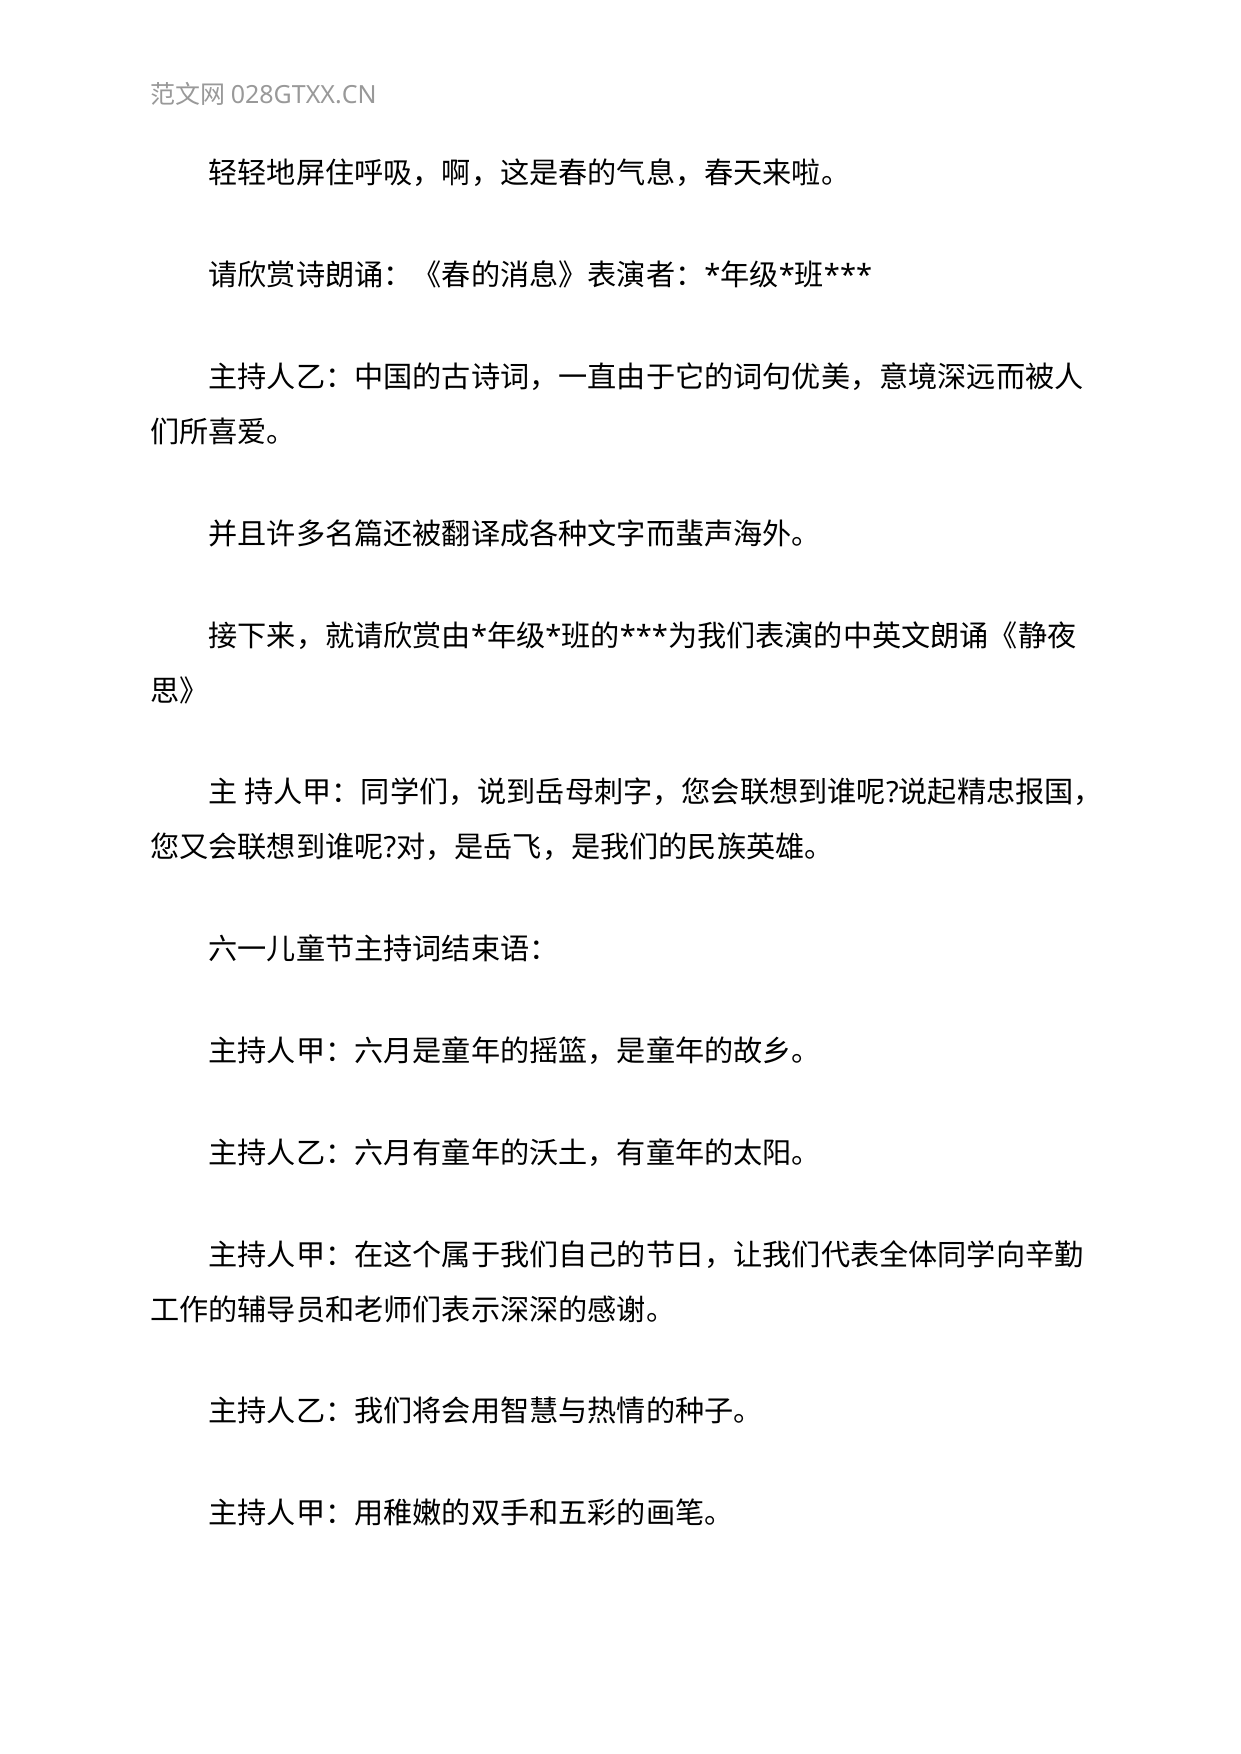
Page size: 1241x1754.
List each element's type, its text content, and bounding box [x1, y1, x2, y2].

text 主持人乙：六月有童年的沃土，有童年的太阳。 [150, 1129, 1090, 1172]
text 接下来，就请欣赏由*年级*班的***为我们表演的中英文朗诵《静夜思》 [150, 612, 1090, 709]
text 请欣赏诗朗诵：《春的消息》表演者：*年级*班*** [150, 252, 1090, 294]
text 主持人乙：我们将会用智慧与热情的种子。 [150, 1388, 1090, 1430]
text 并且许多名篇还被翻译成各种文字而蜚声海外。 [150, 510, 1090, 553]
text 主 持人甲：同学们，说到岳母刺字，您会联想到谁呢?说起精忠报国，您又会联想到谁呢?对，是岳飞，是我们的民族英雄。 [150, 769, 1090, 866]
text 主持人乙：中国的古诗词，一直由于它的词句优美，意境深远而被人们所喜爱。 [150, 354, 1090, 451]
text 六一儿童节主持词结束语： [150, 926, 1090, 968]
text 轻轻地屏住呼吸，啊，这是春的气息，春天来啦。 [150, 150, 1090, 192]
text 主持人甲：用稚嫩的双手和五彩的画笔。 [150, 1490, 1090, 1532]
text 主持人甲：六月是童年的摇篮，是童年的故乡。 [150, 1028, 1090, 1070]
text 主持人甲：在这个属于我们自己的节日，让我们代表全体同学向辛勤工作的辅导员和老师们表示深深的感谢。 [150, 1231, 1090, 1328]
